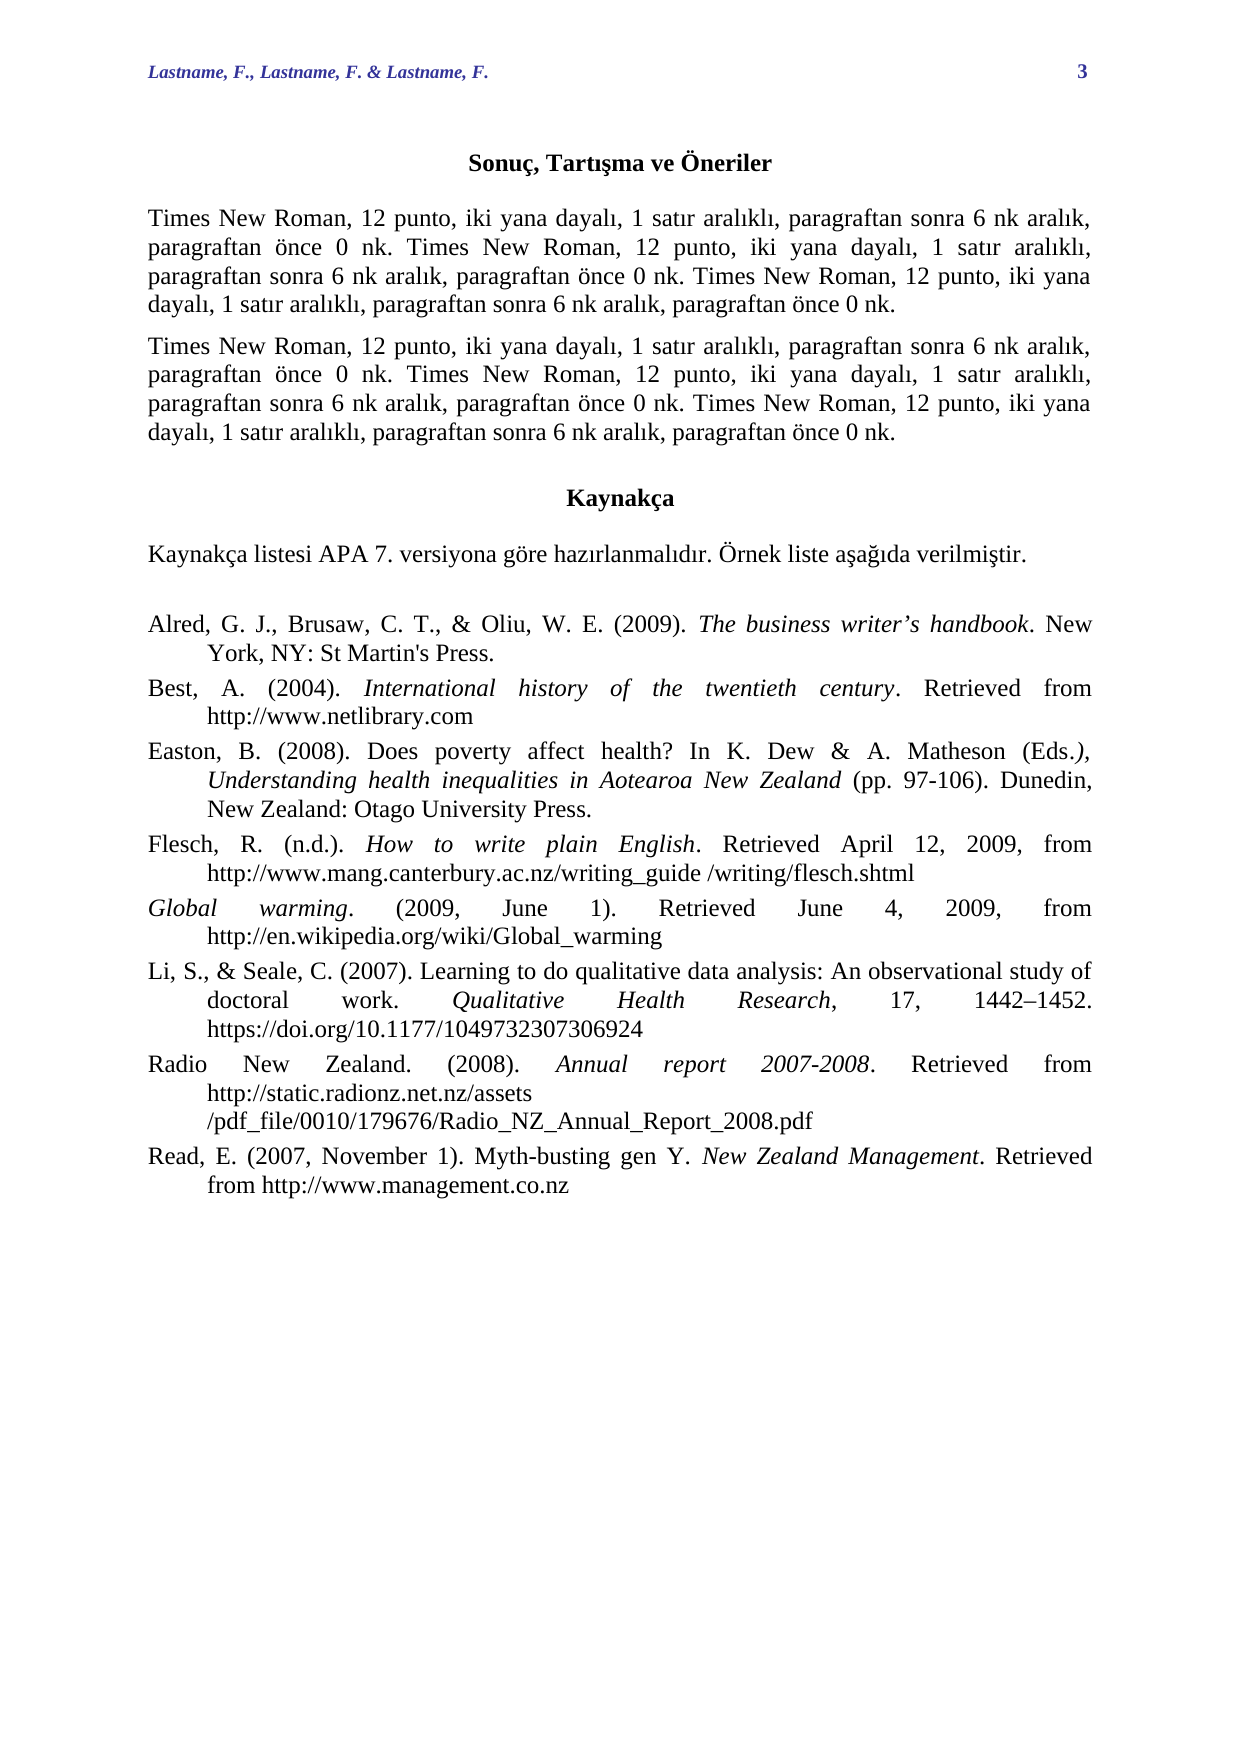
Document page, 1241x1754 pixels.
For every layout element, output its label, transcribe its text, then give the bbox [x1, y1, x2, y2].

text Flesch, R. (n.d.). How to write plain English. Retrieved April 12, 2009, from http://www.mang.canterbury.ac.nz/writing_guide /writing/flesch.shtml [148, 829, 1092, 886]
text Radio New Zealand. (2008). Annual report 2007-2008. Retrieved from http://static.radionz.net.nz/assets /pdf_file/0010/179676/Radio_NZ_Annual_Report_2008.pdf [148, 1049, 1092, 1135]
text Times New Roman, 12 punto, iki yana dayalı, 1 satır aralıklı, paragraftan sonra 6 nk aralık, paragraftan önce 0 nk. Times New Roman, 12 punto, iki yana dayalı, 1 satır aralıklı, paragraftan sonra 6 nk aralık, paragraftan önce 0 nk. Times New Roman, 12 punto, iki yana dayalı, 1 satır aralıklı, paragraftan sonra 6 nk aralık, paragraftan önce 0 nk. [148, 203, 1092, 318]
text Times New Roman, 12 punto, iki yana dayalı, 1 satır aralıklı, paragraftan sonra 6 nk aralık, paragraftan önce 0 nk. Times New Roman, 12 punto, iki yana dayalı, 1 satır aralıklı, paragraftan sonra 6 nk aralık, paragraftan önce 0 nk. Times New Roman, 12 punto, iki yana dayalı, 1 satır aralıklı, paragraftan sonra 6 nk aralık, paragraftan önce 0 nk. [148, 331, 1092, 446]
text Easton, B. (2008). Does poverty affect health? In K. Dew & A. Matheson (Eds.), Understanding health inequalities in Aotearoa New Zealand (pp. 97-106). Dunedin, New Zealand: Otago University Press. [148, 736, 1092, 823]
text Kaynakça listesi APA 7. versiyona göre hazırlanmalıdır. Örnek liste aşağıda verilmiştir. [148, 539, 1092, 568]
title Kaynakça [148, 483, 1092, 512]
text Best, A. (2004). International history of the twentieth century. Retrieved from http://www.netlibrary.com [148, 673, 1092, 730]
text Alred, G. J., Brusaw, C. T., & Oliu, W. E. (2009). The business writer’s handbook. New York, NY: St Martin's Press. [148, 609, 1092, 666]
text Global warming. (2009, June 1). Retrieved June 4, 2009, from http://en.wikipedia.org/wiki/Global_warming [148, 893, 1092, 950]
text Read, E. (2007, November 1). Myth-busting gen Y. New Zealand Management. Retrieved from http://www.management.co.nz [148, 1141, 1092, 1199]
text Li, S., & Seale, C. (2007). Learning to do qualitative data analysis: An observational study of doctoral work. Qualitative Health Research, 17, 1442–1452. https://doi.org/10.1177/1049732307306924 [148, 956, 1092, 1043]
title Sonuç, Tartışma ve Öneriler [148, 148, 1092, 176]
